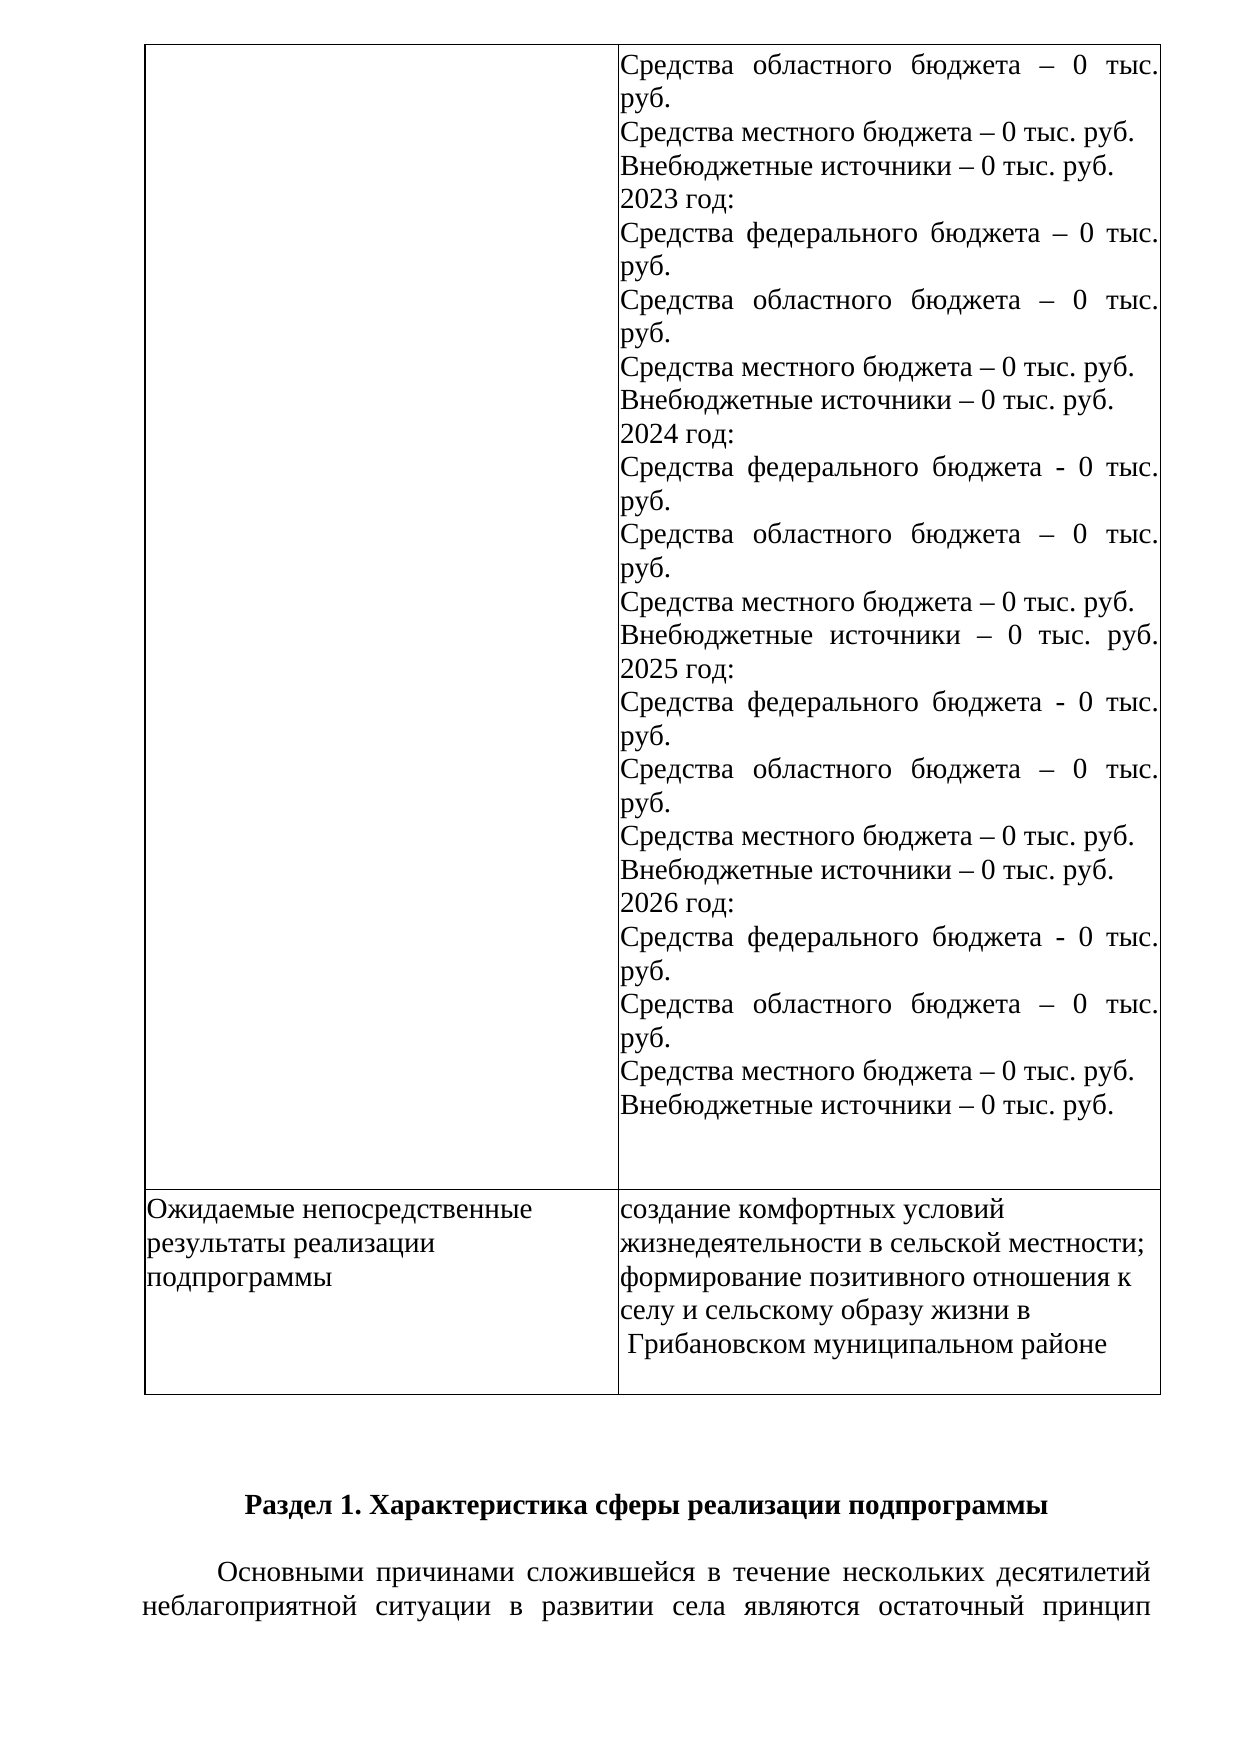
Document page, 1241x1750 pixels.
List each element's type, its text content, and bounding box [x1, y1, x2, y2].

table_cell Ожидаемые непосредственные результаты реализации подпрограммы [146, 1190, 618, 1394]
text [142, 1554, 1152, 1621]
table_cell создание комфортных условий жизнедеятельности в сельской местности; формирование позитивного отношения к селу и сельскому образу жизни в Грибановском муниципальном районе [619, 1190, 1160, 1394]
text Раздел 1. Характеристика сферы реализации подпрограммы [142, 1487, 1152, 1521]
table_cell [619, 45, 1160, 1189]
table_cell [146, 45, 618, 1189]
